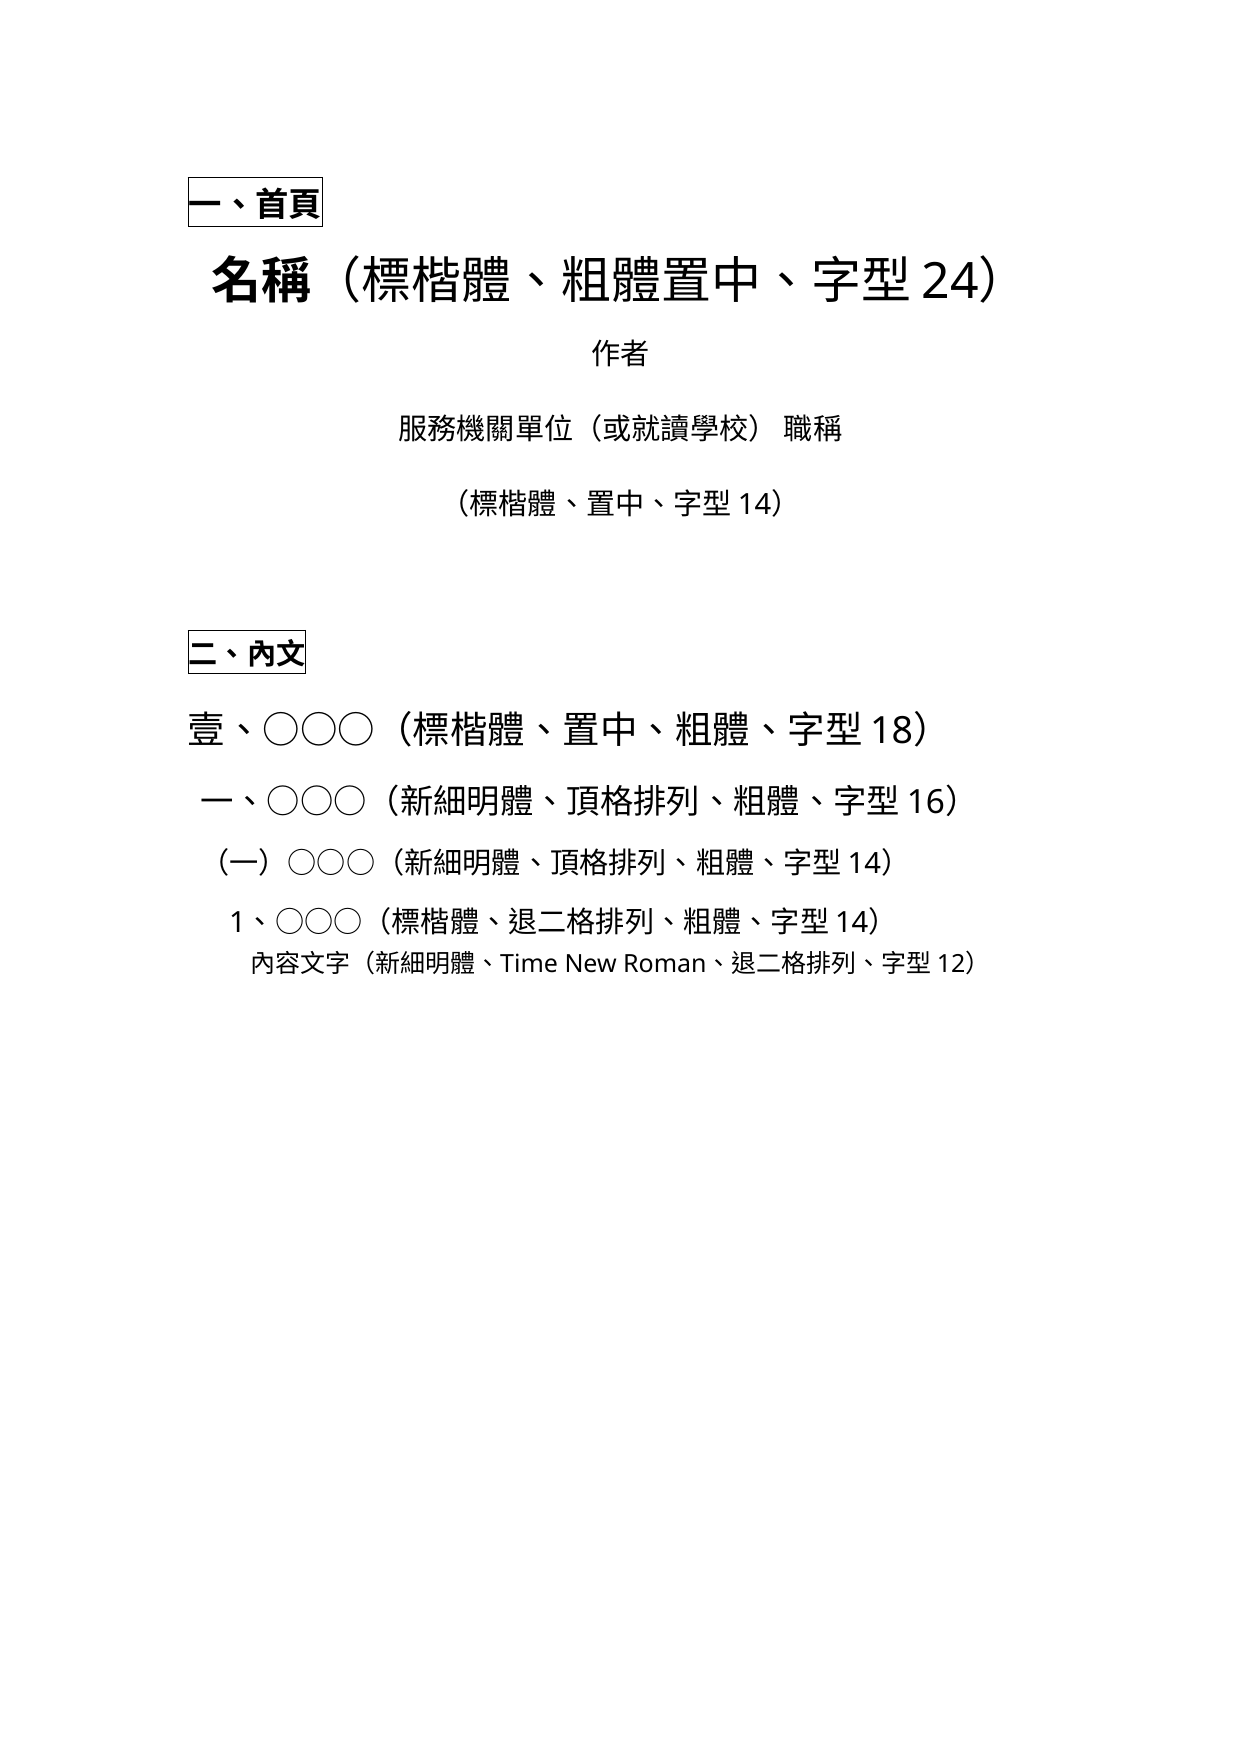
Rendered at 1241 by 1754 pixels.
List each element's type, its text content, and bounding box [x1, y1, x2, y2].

text 名稱（標楷體、粗體置中、字型24） [187, 239, 1053, 314]
text 作者 [187, 314, 1053, 389]
text （一）○○○（新細明體、頂格排列、粗體、字型14） [200, 832, 1053, 884]
text 內容文字（新細明體、Time New Roman、退二格排列、字型12） [187, 943, 1053, 981]
text 1、○○○（標楷體、退二格排列、粗體、字型14） [229, 891, 1053, 943]
text 服務機關單位（或就讀學校） 職稱 [187, 389, 1053, 464]
text 壹、○○○（標楷體、置中、粗體、字型18） [187, 689, 1053, 764]
text 一、首頁 [187, 164, 1053, 239]
text 二、內文 [187, 614, 1053, 689]
text 一、○○○（新細明體、頂格排列、粗體、字型16） [200, 772, 1053, 824]
text （標楷體、置中、字型14） [187, 464, 1053, 539]
